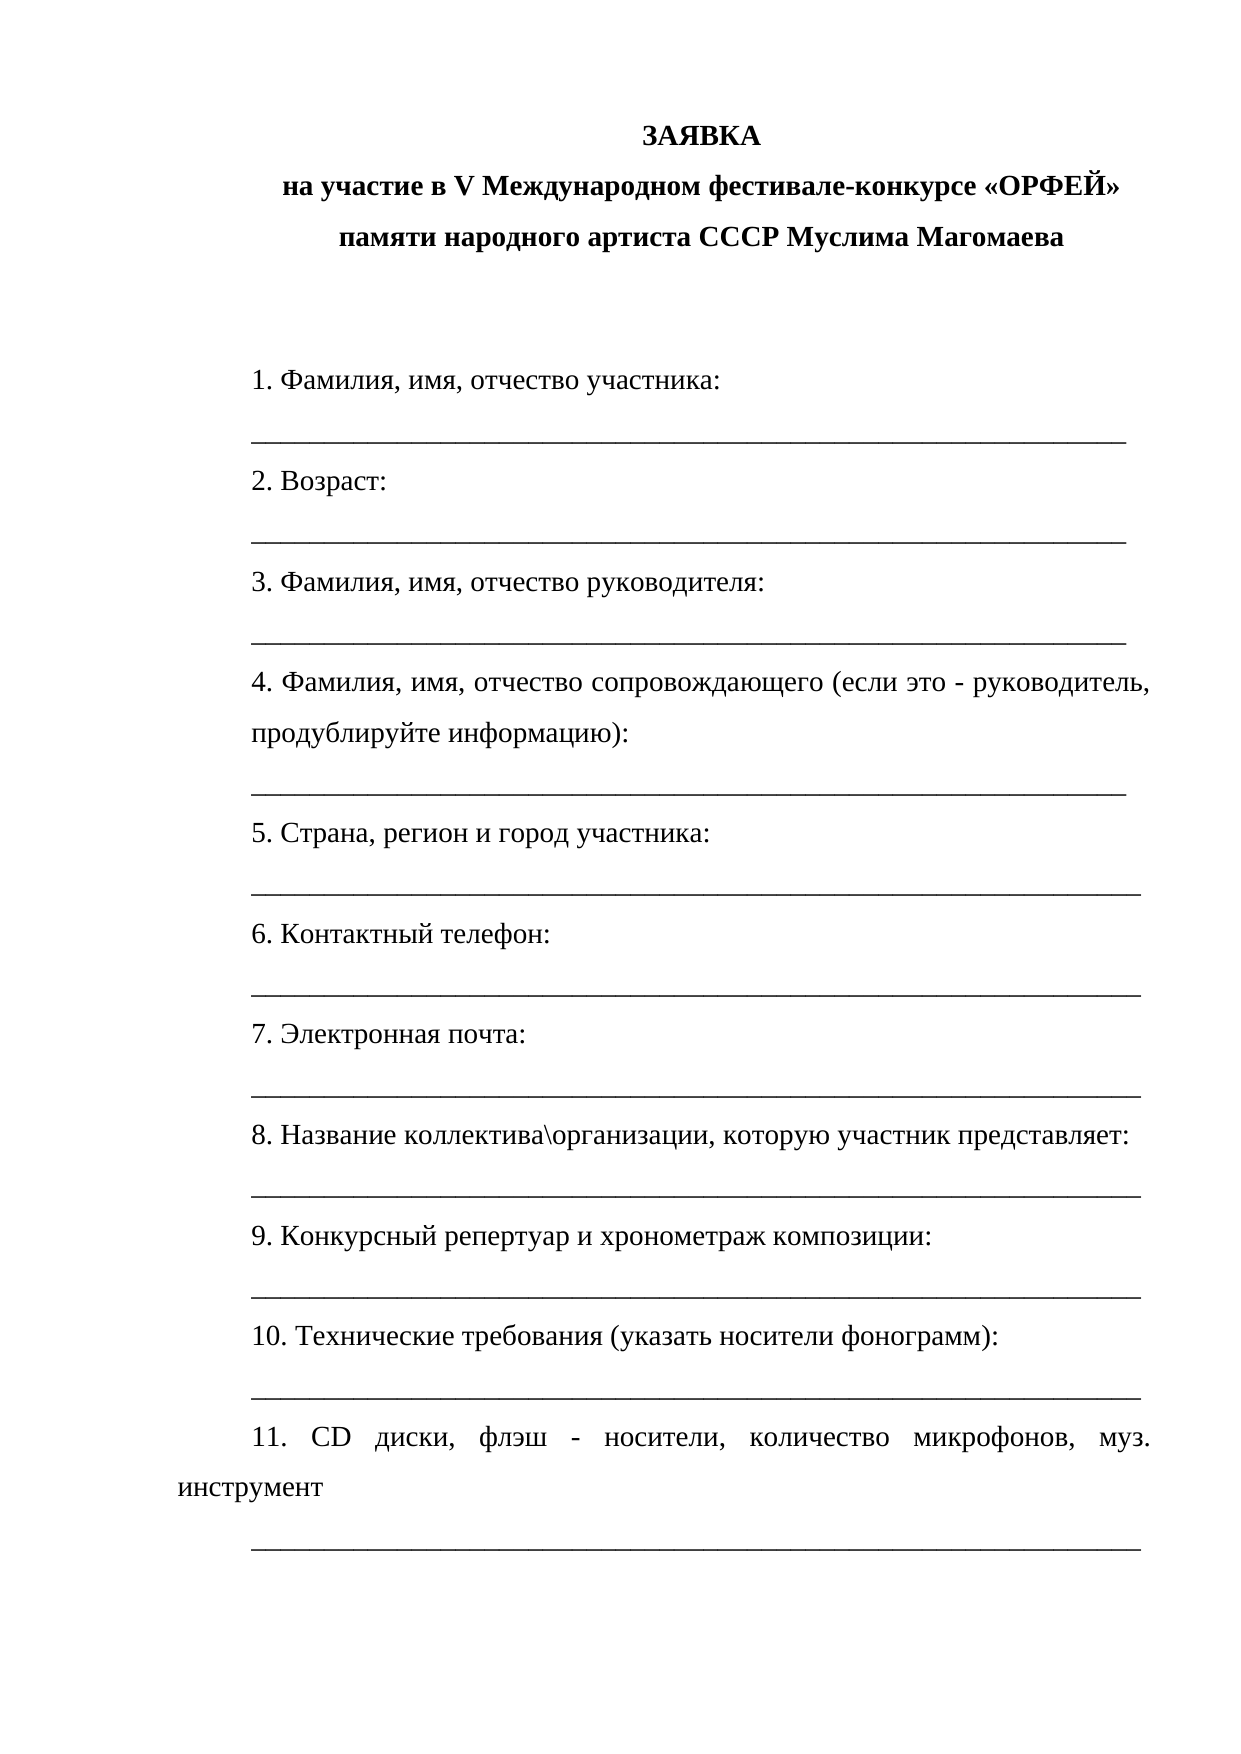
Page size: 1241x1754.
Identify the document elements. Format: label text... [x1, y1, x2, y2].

list ____________________________________________________________ [251, 765, 1152, 798]
list _____________________________________________________________ [251, 1167, 1152, 1201]
list 2. Возраст: [251, 463, 1152, 497]
list 8. Название коллектива\организации, которую участник представляет: [251, 1117, 1152, 1151]
list ____________________________________________________________ [251, 513, 1152, 547]
text на участие в V Международном фестивале-конкурсе «ОРФЕЙ» [177, 168, 1152, 202]
list 9. Конкурсный репертуар и хронометраж композиции: [251, 1218, 1152, 1251]
list _____________________________________________________________ [251, 1369, 1152, 1402]
list _____________________________________________________________ [251, 1268, 1152, 1302]
list 7. Электронная почта: [251, 1017, 1152, 1050]
list 1. Фамилия, имя, отчество участника: [251, 362, 1152, 396]
text памяти народного артиста СССР Муслима Магомаева [177, 219, 1152, 252]
list 6. Контактный телефон: [251, 916, 1152, 949]
text _____________________________________________________________ [177, 1520, 1152, 1553]
list 4. Фамилия, имя, отчество сопровождающего (если это - руководитель, продублируйте информацию): [251, 664, 1152, 748]
list _____________________________________________________________ [251, 866, 1152, 899]
list _____________________________________________________________ [251, 1067, 1152, 1100]
list _____________________________________________________________ [251, 966, 1152, 1000]
list ____________________________________________________________ [251, 413, 1152, 446]
list 10. Технические требования (указать носители фонограмм): [251, 1318, 1152, 1352]
text 11. CD диски, флэш - носители, количество микрофонов, муз. инструмент [177, 1419, 1152, 1503]
list 3. Фамилия, имя, отчество руководителя: [251, 564, 1152, 597]
list ____________________________________________________________ [251, 614, 1152, 648]
text ЗАЯВКА [177, 118, 1152, 152]
list 5. Страна, регион и город участника: [251, 815, 1152, 849]
